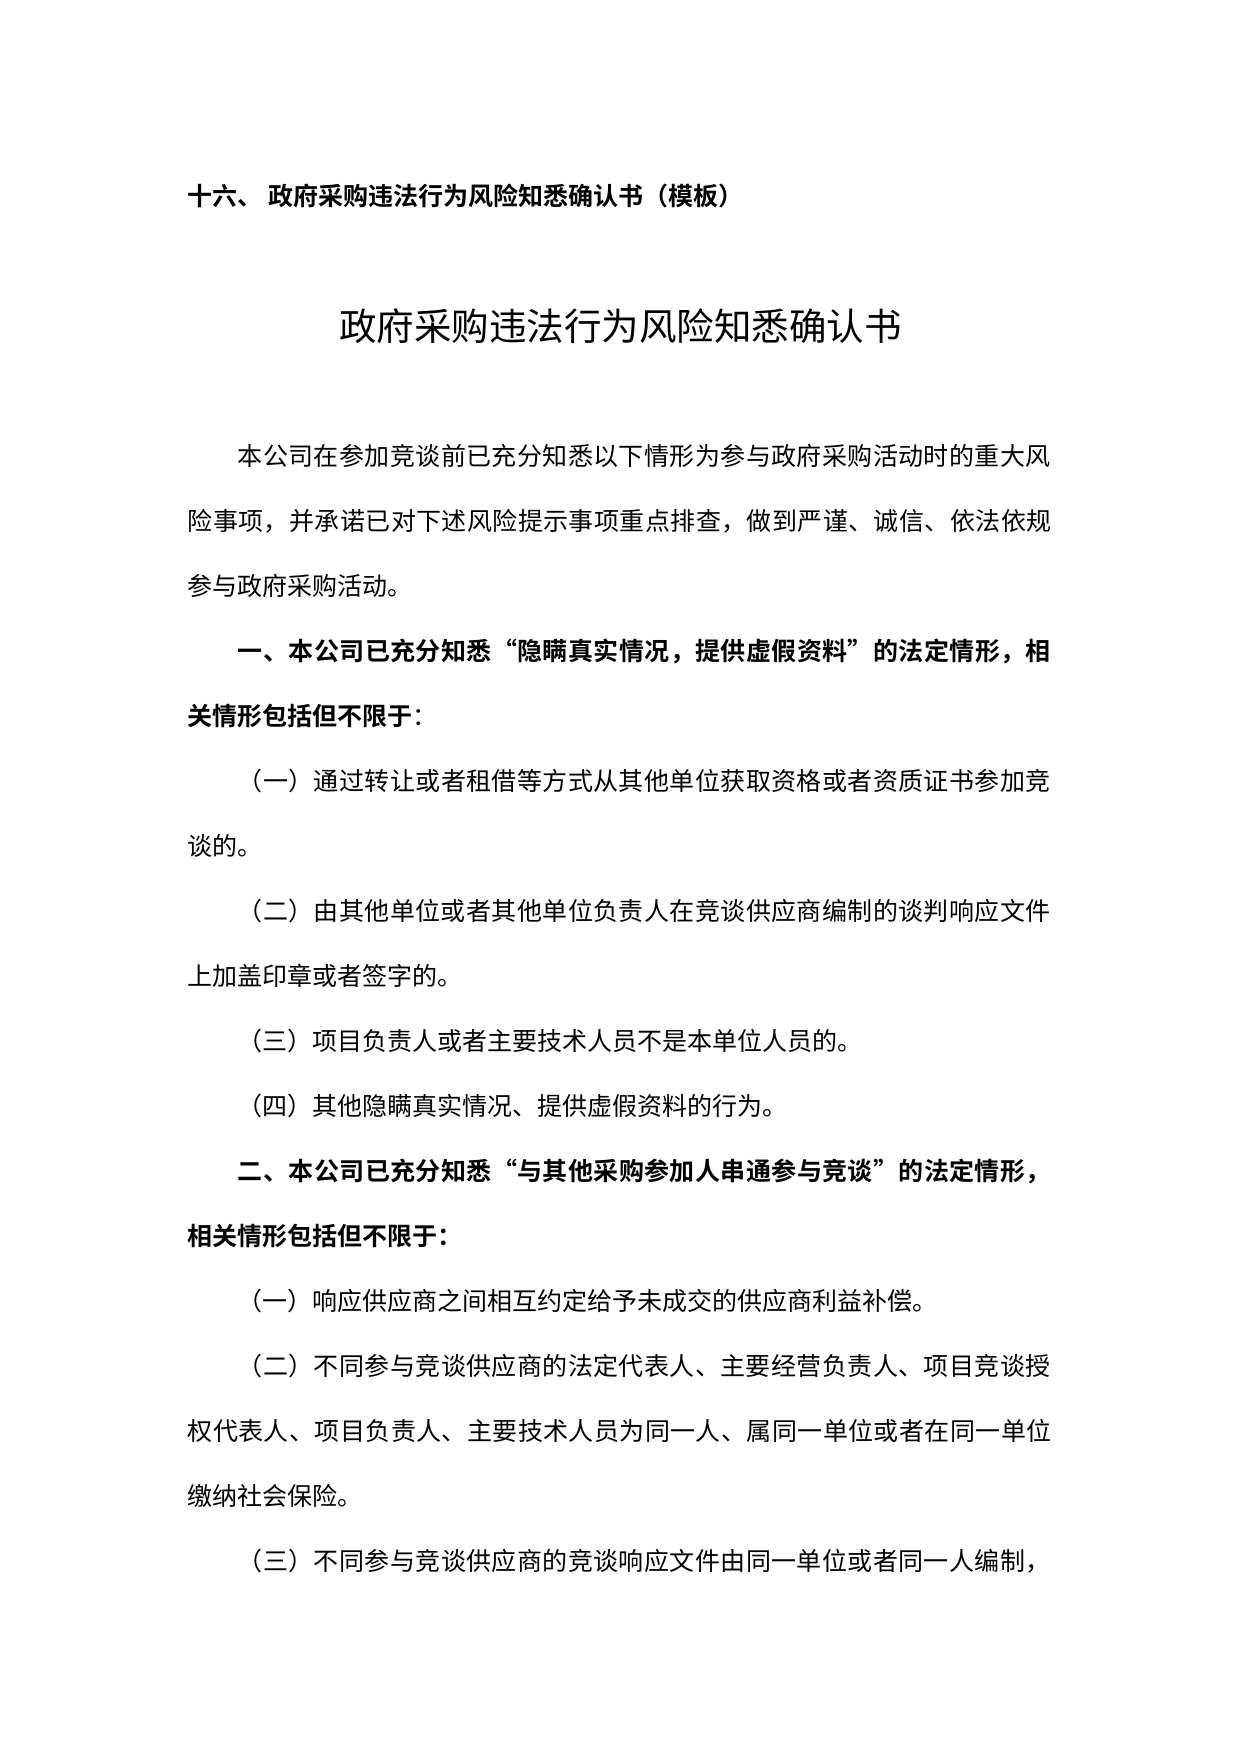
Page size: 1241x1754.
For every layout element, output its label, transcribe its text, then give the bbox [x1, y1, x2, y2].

text （一）响应供应商之间相互约定给予未成交的供应商利益补偿。 [187, 1267, 1053, 1332]
text 二、本公司已充分知悉“与其他采购参加人串通参与竞谈”的法定情形，相关情形包括但不限于： [187, 1137, 1053, 1267]
text 十六、 政府采购违法行为风险知悉确认书（模板） [187, 162, 1053, 227]
text （一）通过转让或者租借等方式从其他单位获取资格或者资质证书参加竞谈的。 [187, 747, 1053, 877]
text 一、本公司已充分知悉“隐瞒真实情况，提供虚假资料”的法定情形，相关情形包括但不限于： [187, 617, 1053, 747]
text （二）由其他单位或者其他单位负责人在竞谈供应商编制的谈判响应文件上加盖印章或者签字的。 [187, 877, 1053, 1007]
text （二）不同参与竞谈供应商的法定代表人、主要经营负责人、项目竞谈授权代表人、项目负责人、主要技术人员为同一人、属同一单位或者在同一单位缴纳社会保险。 [187, 1332, 1053, 1527]
text 本公司在参加竞谈前已充分知悉以下情形为参与政府采购活动时的重大风险事项，并承诺已对下述风险提示事项重点排查，做到严谨、诚信、依法依规参与政府采购活动。 [187, 422, 1053, 617]
text （三）项目负责人或者主要技术人员不是本单位人员的。 [187, 1007, 1053, 1072]
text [187, 1527, 1053, 1592]
text 政府采购违法行为风险知悉确认书 [187, 292, 1053, 357]
text （四）其他隐瞒真实情况、提供虚假资料的行为。 [187, 1072, 1053, 1137]
